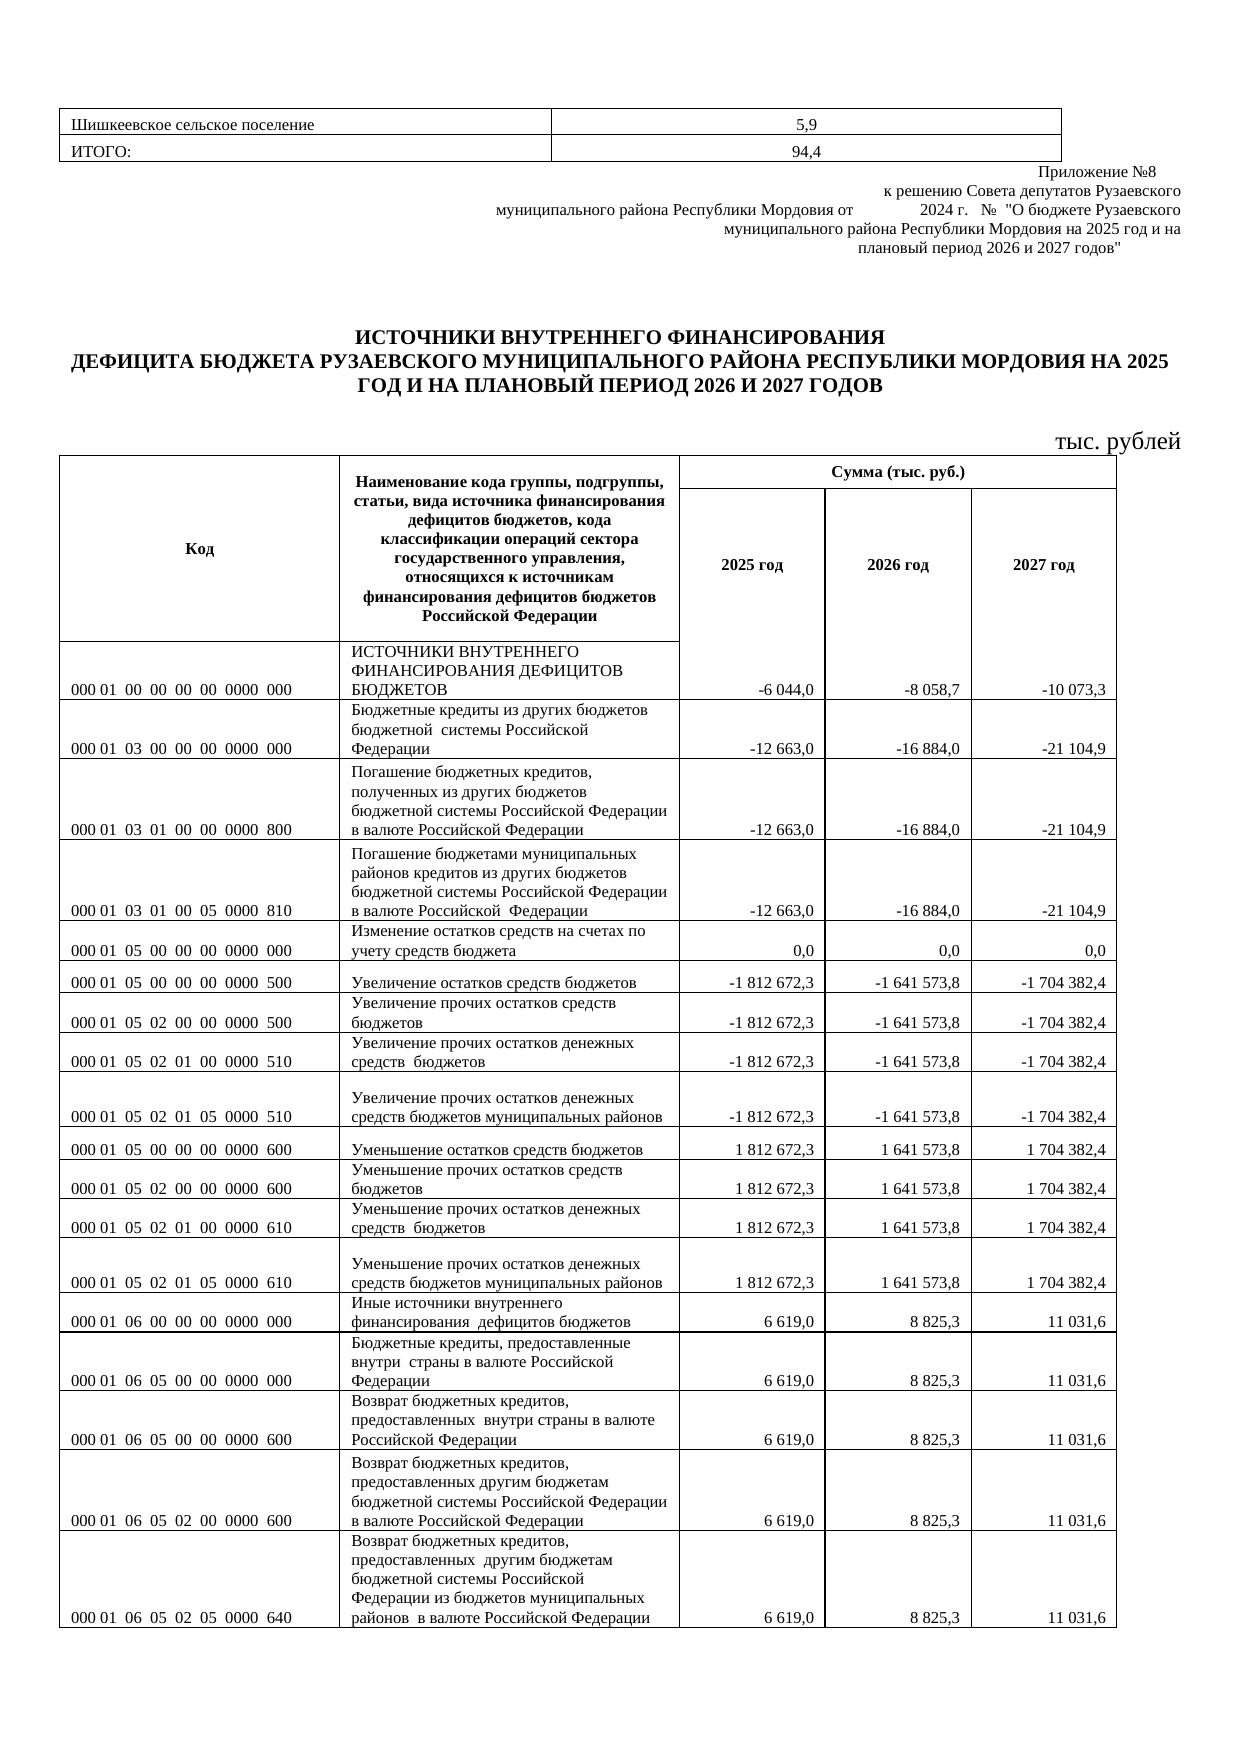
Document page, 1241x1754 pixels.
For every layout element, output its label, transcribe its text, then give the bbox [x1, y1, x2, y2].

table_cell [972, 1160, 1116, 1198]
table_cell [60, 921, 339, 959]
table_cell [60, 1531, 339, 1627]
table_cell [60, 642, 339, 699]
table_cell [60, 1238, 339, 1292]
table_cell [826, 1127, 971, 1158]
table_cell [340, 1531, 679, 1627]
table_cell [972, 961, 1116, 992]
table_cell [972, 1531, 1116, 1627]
text Приложение №8 [59, 162, 1181, 181]
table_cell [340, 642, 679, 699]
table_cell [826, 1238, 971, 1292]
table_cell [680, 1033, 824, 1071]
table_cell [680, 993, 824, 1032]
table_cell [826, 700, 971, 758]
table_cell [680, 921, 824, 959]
text к решению Совета депутатов Рузаевского [59, 181, 1181, 200]
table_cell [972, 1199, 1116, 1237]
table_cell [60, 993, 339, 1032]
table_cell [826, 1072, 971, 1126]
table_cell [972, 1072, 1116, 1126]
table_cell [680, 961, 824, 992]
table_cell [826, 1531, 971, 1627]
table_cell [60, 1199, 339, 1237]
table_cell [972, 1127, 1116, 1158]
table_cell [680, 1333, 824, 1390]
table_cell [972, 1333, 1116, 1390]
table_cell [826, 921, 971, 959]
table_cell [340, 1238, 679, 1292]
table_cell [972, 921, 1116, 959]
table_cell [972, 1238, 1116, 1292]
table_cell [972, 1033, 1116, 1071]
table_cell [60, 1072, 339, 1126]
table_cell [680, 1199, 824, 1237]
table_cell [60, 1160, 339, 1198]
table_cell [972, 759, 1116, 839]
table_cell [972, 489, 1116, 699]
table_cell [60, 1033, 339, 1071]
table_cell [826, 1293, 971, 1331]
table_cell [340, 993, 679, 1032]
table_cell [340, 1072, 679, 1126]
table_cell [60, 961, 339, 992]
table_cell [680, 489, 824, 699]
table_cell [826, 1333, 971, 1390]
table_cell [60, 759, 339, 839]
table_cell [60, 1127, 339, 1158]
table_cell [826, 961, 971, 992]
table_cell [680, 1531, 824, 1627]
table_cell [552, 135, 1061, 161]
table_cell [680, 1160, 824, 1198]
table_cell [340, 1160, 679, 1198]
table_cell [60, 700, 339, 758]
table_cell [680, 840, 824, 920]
text плановый период 2026 и 2027 годов" [59, 238, 1181, 257]
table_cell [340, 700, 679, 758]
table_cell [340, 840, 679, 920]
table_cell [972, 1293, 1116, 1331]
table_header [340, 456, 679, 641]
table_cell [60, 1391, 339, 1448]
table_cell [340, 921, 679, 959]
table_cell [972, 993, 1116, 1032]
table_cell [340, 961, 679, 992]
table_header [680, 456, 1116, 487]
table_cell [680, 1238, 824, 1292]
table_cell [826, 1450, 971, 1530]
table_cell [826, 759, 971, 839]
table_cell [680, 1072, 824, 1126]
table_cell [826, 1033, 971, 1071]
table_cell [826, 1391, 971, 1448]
text муниципального района Республики Мордовия на 2025 год и на [59, 219, 1181, 238]
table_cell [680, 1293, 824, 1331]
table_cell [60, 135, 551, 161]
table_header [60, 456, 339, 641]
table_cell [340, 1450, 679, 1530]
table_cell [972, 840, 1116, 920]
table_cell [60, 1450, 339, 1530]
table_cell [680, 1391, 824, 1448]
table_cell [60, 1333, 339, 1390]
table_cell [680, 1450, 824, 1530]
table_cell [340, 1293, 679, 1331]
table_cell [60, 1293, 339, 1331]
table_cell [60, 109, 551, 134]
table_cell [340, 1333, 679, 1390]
text тыс. рублей [59, 426, 1181, 454]
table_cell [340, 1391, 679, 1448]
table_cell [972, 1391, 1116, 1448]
text муниципального района Республики Мордовия от 2024 г. № "О бюджете Рузаевского [59, 200, 1181, 219]
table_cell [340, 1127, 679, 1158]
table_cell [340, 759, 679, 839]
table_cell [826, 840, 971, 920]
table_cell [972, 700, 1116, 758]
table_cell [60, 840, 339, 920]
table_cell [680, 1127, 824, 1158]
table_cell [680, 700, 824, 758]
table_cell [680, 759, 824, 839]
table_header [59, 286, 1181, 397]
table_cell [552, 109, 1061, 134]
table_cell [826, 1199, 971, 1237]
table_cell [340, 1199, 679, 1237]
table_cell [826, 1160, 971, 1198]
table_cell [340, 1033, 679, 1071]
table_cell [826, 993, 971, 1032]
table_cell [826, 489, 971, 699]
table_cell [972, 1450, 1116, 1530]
